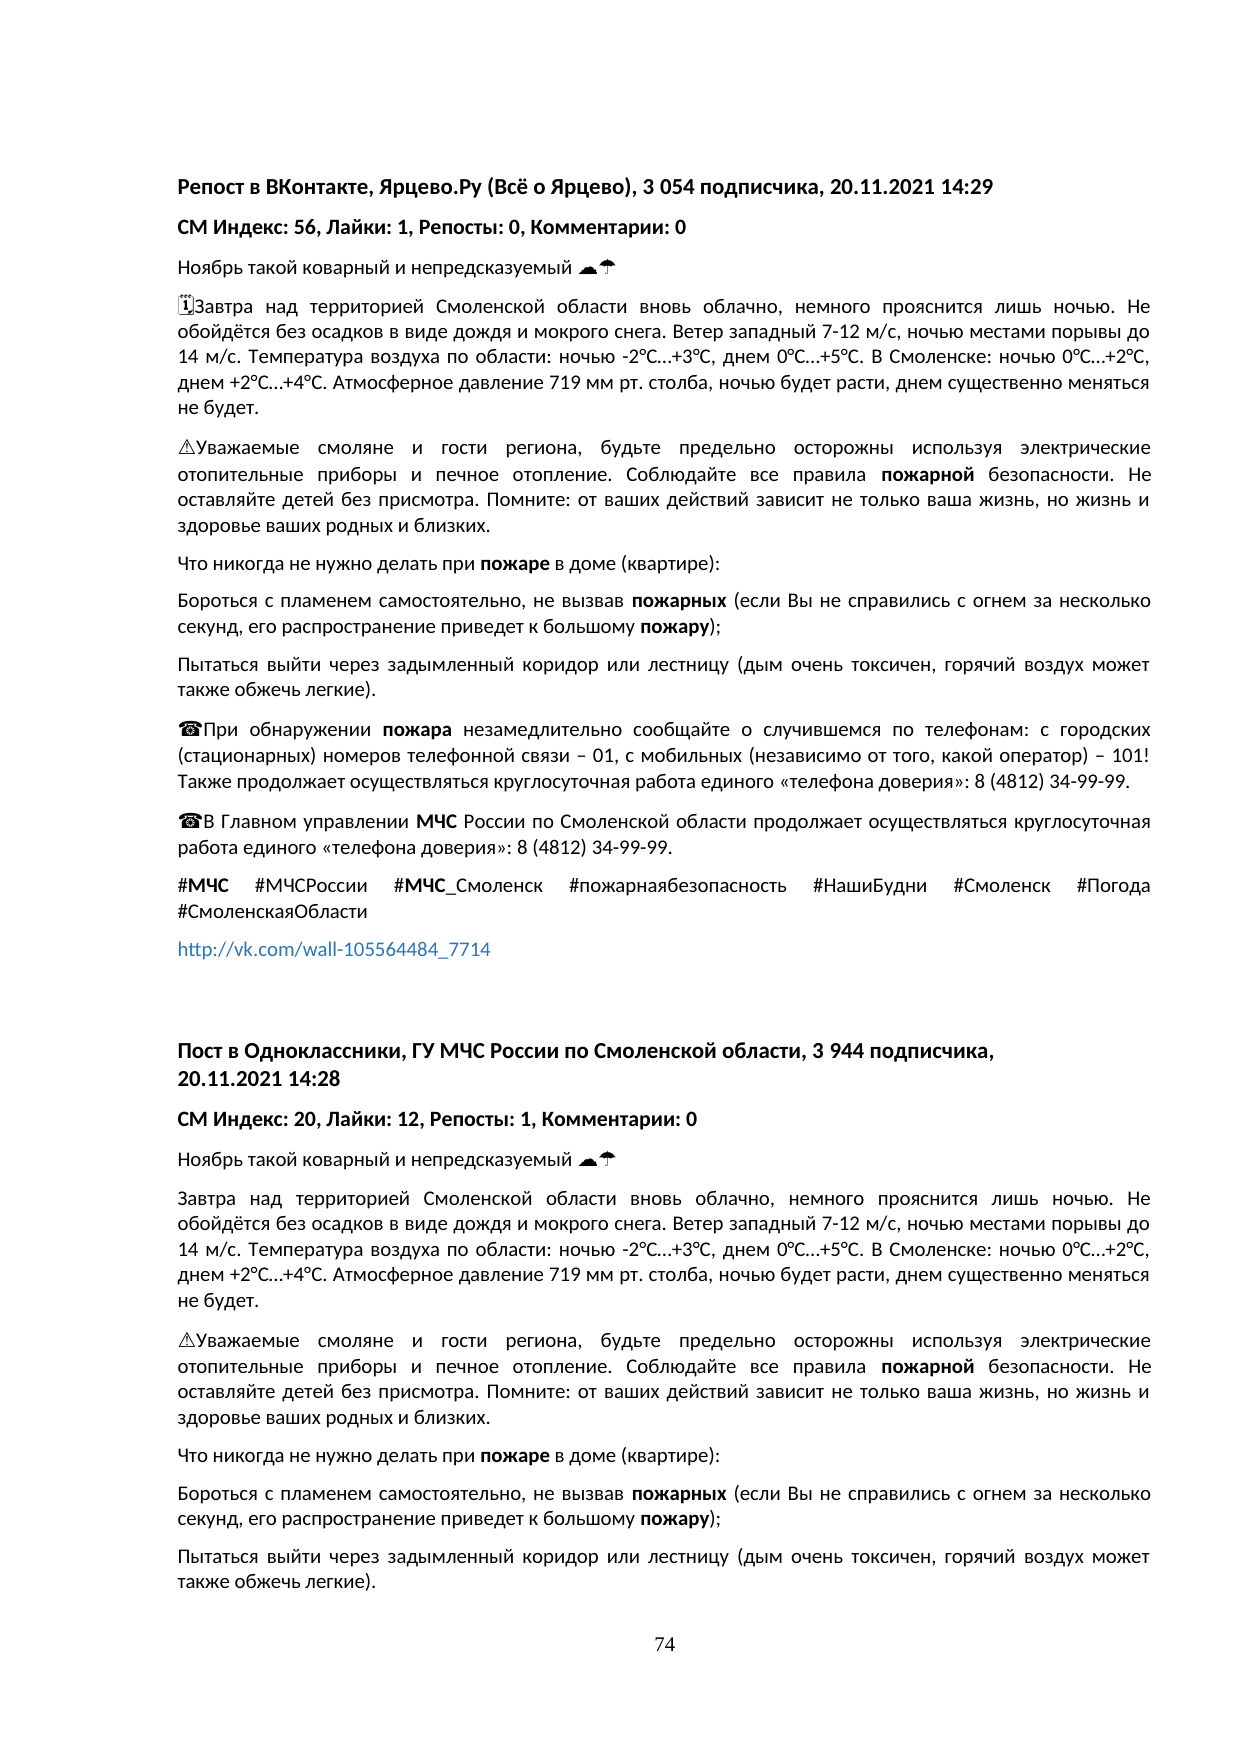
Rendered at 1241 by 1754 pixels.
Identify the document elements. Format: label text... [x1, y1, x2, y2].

text Что никогда не нужно делать при пожаре в доме (квартире): [177, 1442, 1152, 1467]
text #МЧС #МЧСРоссии #МЧС_Смоленск #пожарнаябезопасность #НашиБудни #Смоленск #Погода #СмоленскаяОбласти [177, 872, 1152, 923]
text ☎В Главном управлении МЧС России по Смоленской области продолжает осуществляться круглосуточная работа единого «телефона доверия»: 8 (4812) 34-99-99. [177, 806, 1152, 860]
text СМ Индекс: 20, Лайки: 12, Репосты: 1, Комментарии: 0 [177, 1105, 1152, 1132]
text Пытаться выйти через задымленный коридор или лестницу (дым очень токсичен, горячий воздух может также обжечь легкие). [177, 1543, 1152, 1594]
text Бороться с пламенем самостоятельно, не вызвав пожарных (если Вы не справились с огнем за несколько секунд, его распространение приведет к большому пожару); [177, 588, 1152, 638]
text Ноябрь такой коварный и непредсказуемый ☁☂ [177, 1144, 1152, 1173]
text 🗓Завтра над территорией Смоленской области вновь облачно, немного прояснится лишь ночью. Не обойдётся без осадков в виде дождя и мокрого снега. Ветер западный 7-12 м/с, ночью местами порывы до 14 м/с. Температура воздуха по области: ночью -2°C…+3°C, днем 0°C…+5°C. В Смоленске: ночью 0°C…+2°C, днем +2°C…+4°C. Атмосферное давление 719 мм рт. столба, ночью будет расти, днем существенно меняться не будет. [177, 293, 1152, 420]
text ☎При обнаружении пожара незамедлительно сообщайте о случившемся по телефонам: с городских (стационарных) номеров телефонной связи – 01, с мобильных (независимо от того, какой оператор) – 101! Также продолжает осуществляться круглосуточная работа единого «телефона доверия»: 8 (4812) 34-99-99. [177, 714, 1152, 793]
text Пост в Одноклассники, ГУ МЧС России по Смоленской области, 3 944 подписчика, 20.11.2021 14:28 [177, 1037, 1152, 1093]
text ⚠Уважаемые смоляне и гости региона, будьте предельно осторожны используя электрические отопительные приборы и печное отопление. Соблюдайте все правила пожарной безопасности. Не оставляйте детей без присмотра. Помните: от ваших действий зависит не только ваша жизнь, но жизнь и здоровье ваших родных и близких. [177, 432, 1152, 537]
text Пытаться выйти через задымленный коридор или лестницу (дым очень токсичен, горячий воздух может также обжечь легкие). [177, 651, 1152, 702]
text Репост в ВКонтакте, Ярцево.Ру (Всё о Ярцево), 3 054 подписчика, 20.11.2021 14:29 [177, 172, 1152, 200]
text ⚠Уважаемые смоляне и гости региона, будьте предельно осторожны используя электрические отопительные приборы и печное отопление. Соблюдайте все правила пожарной безопасности. Не оставляйте детей без присмотра. Помните: от ваших действий зависит не только ваша жизнь, но жизнь и здоровье ваших родных и близких. [177, 1325, 1152, 1429]
text Бороться с пламенем самостоятельно, не вызвав пожарных (если Вы не справились с огнем за несколько секунд, его распространение приведет к большому пожару); [177, 1480, 1152, 1531]
text http://vk.com/wall-105564484_7714 [177, 936, 1152, 961]
text Что никогда не нужно делать при пожаре в доме (квартире): [177, 550, 1152, 575]
text СМ Индекс: 56, Лайки: 1, Репосты: 0, Комментарии: 0 [177, 213, 1152, 239]
text Ноябрь такой коварный и непредсказуемый ☁☂ [177, 252, 1152, 280]
text Завтра над территорией Смоленской области вновь облачно, немного прояснится лишь ночью. Не обойдётся без осадков в виде дождя и мокрого снега. Ветер западный 7-12 м/с, ночью местами порывы до 14 м/с. Температура воздуха по области: ночью -2°C…+3°C, днем 0°C…+5°C. В Смоленске: ночью 0°C…+2°C, днем +2°C…+4°C. Атмосферное давление 719 мм рт. столба, ночью будет расти, днем существенно меняться не будет. [177, 1185, 1152, 1312]
